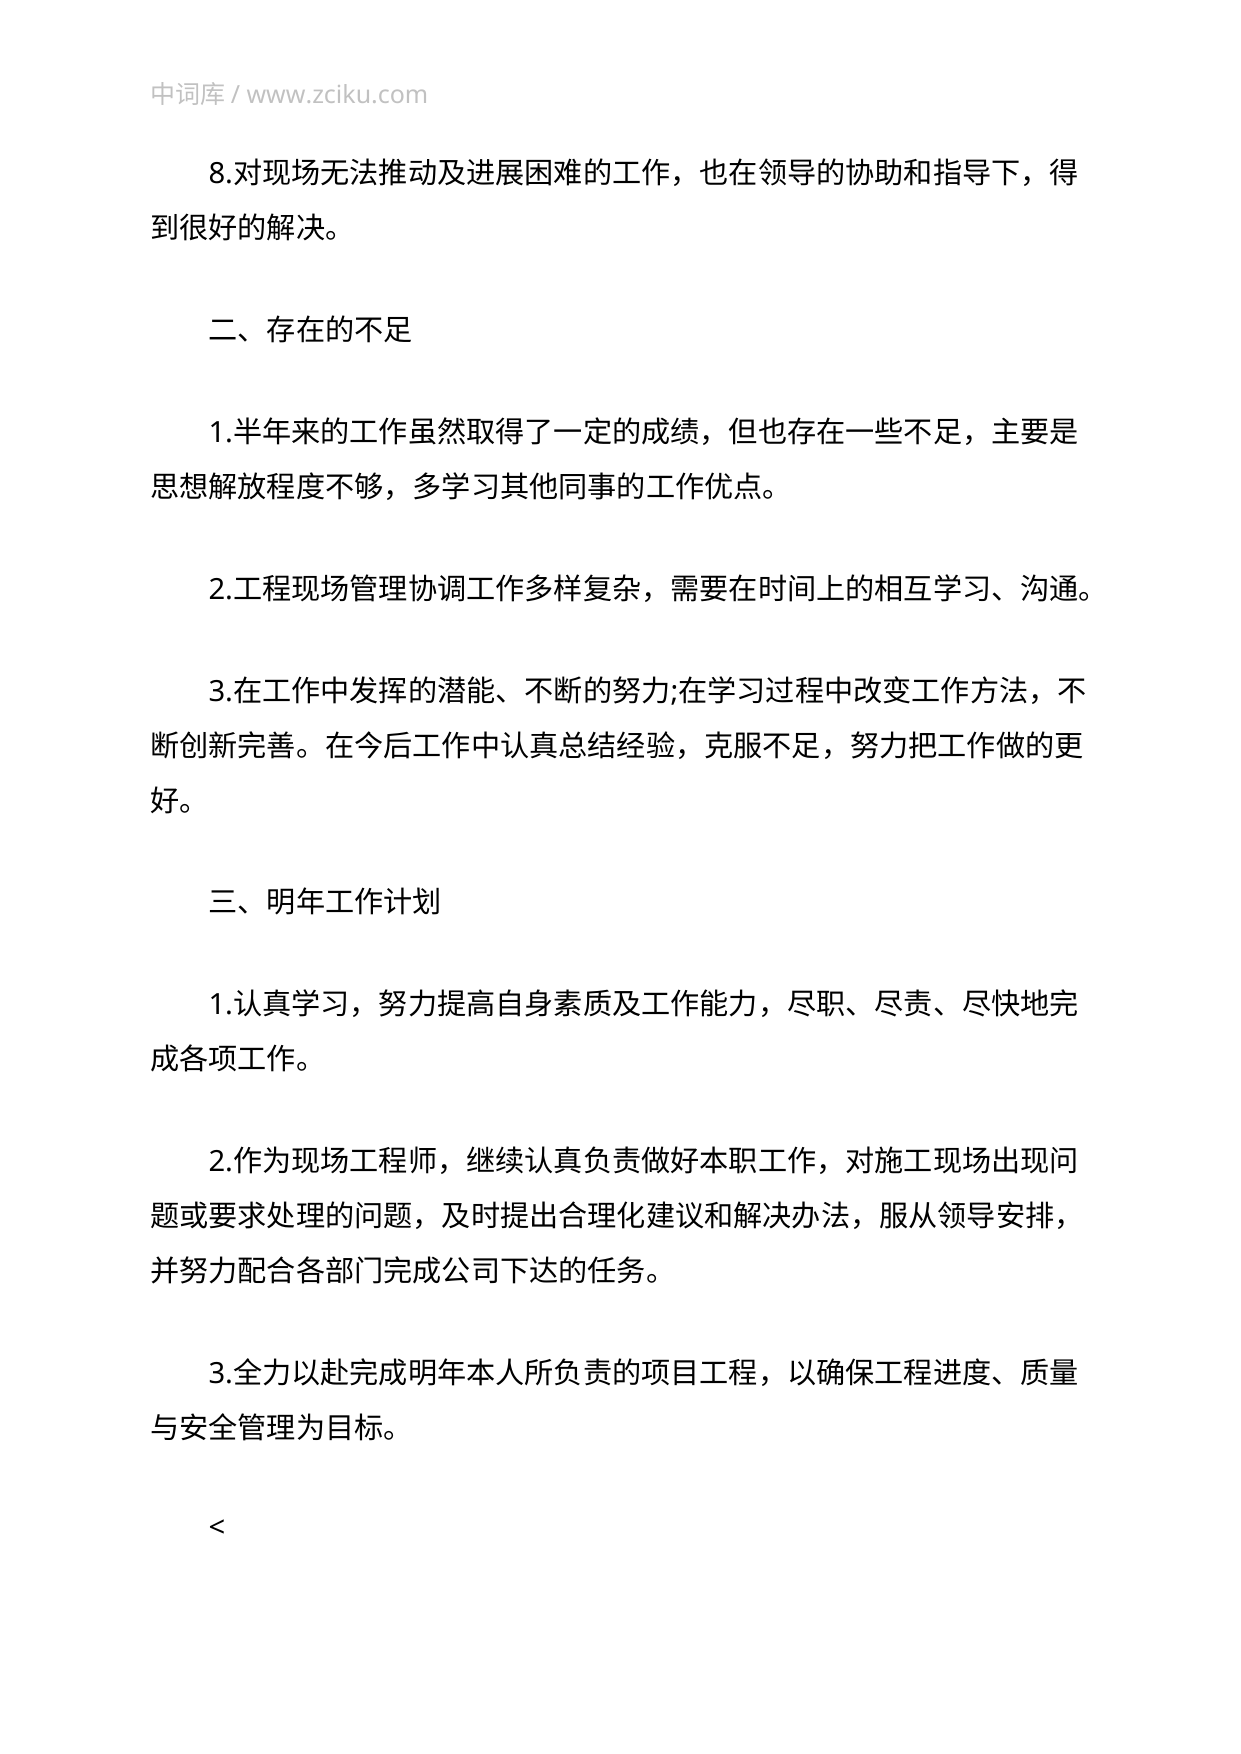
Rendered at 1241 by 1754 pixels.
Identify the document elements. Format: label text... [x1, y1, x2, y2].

text 3.在工作中发挥的潜能、不断的努力;在学习过程中改变工作方法，不断创新完善。在今后工作中认真总结经验，克服不足，努力把工作做的更好。 [150, 667, 1090, 819]
text 1.认真学习，努力提高自身素质及工作能力，尽职、尽责、尽快地完成各项工作。 [150, 981, 1090, 1078]
text 三、明年工作计划 [150, 879, 1090, 921]
text 1.半年来的工作虽然取得了一定的成绩，但也存在一些不足，主要是思想解放程度不够，多学习其他同事的工作优点。 [150, 408, 1090, 506]
text 二、存在的不足 [150, 307, 1090, 349]
text < [150, 1506, 1090, 1546]
text 2.工程现场管理协调工作多样复杂，需要在时间上的相互学习、沟通。 [150, 565, 1090, 608]
text 2.作为现场工程师，继续认真负责做好本职工作，对施工现场出现问题或要求处理的问题，及时提出合理化建议和解决办法，服从领导安排，并努力配合各部门完成公司下达的任务。 [150, 1137, 1090, 1290]
text 8.对现场无法推动及进展困难的工作，也在领导的协助和指导下，得到很好的解决。 [150, 150, 1090, 247]
text 3.全力以赴完成明年本人所负责的项目工程，以确保工程进度、质量与安全管理为目标。 [150, 1349, 1090, 1446]
